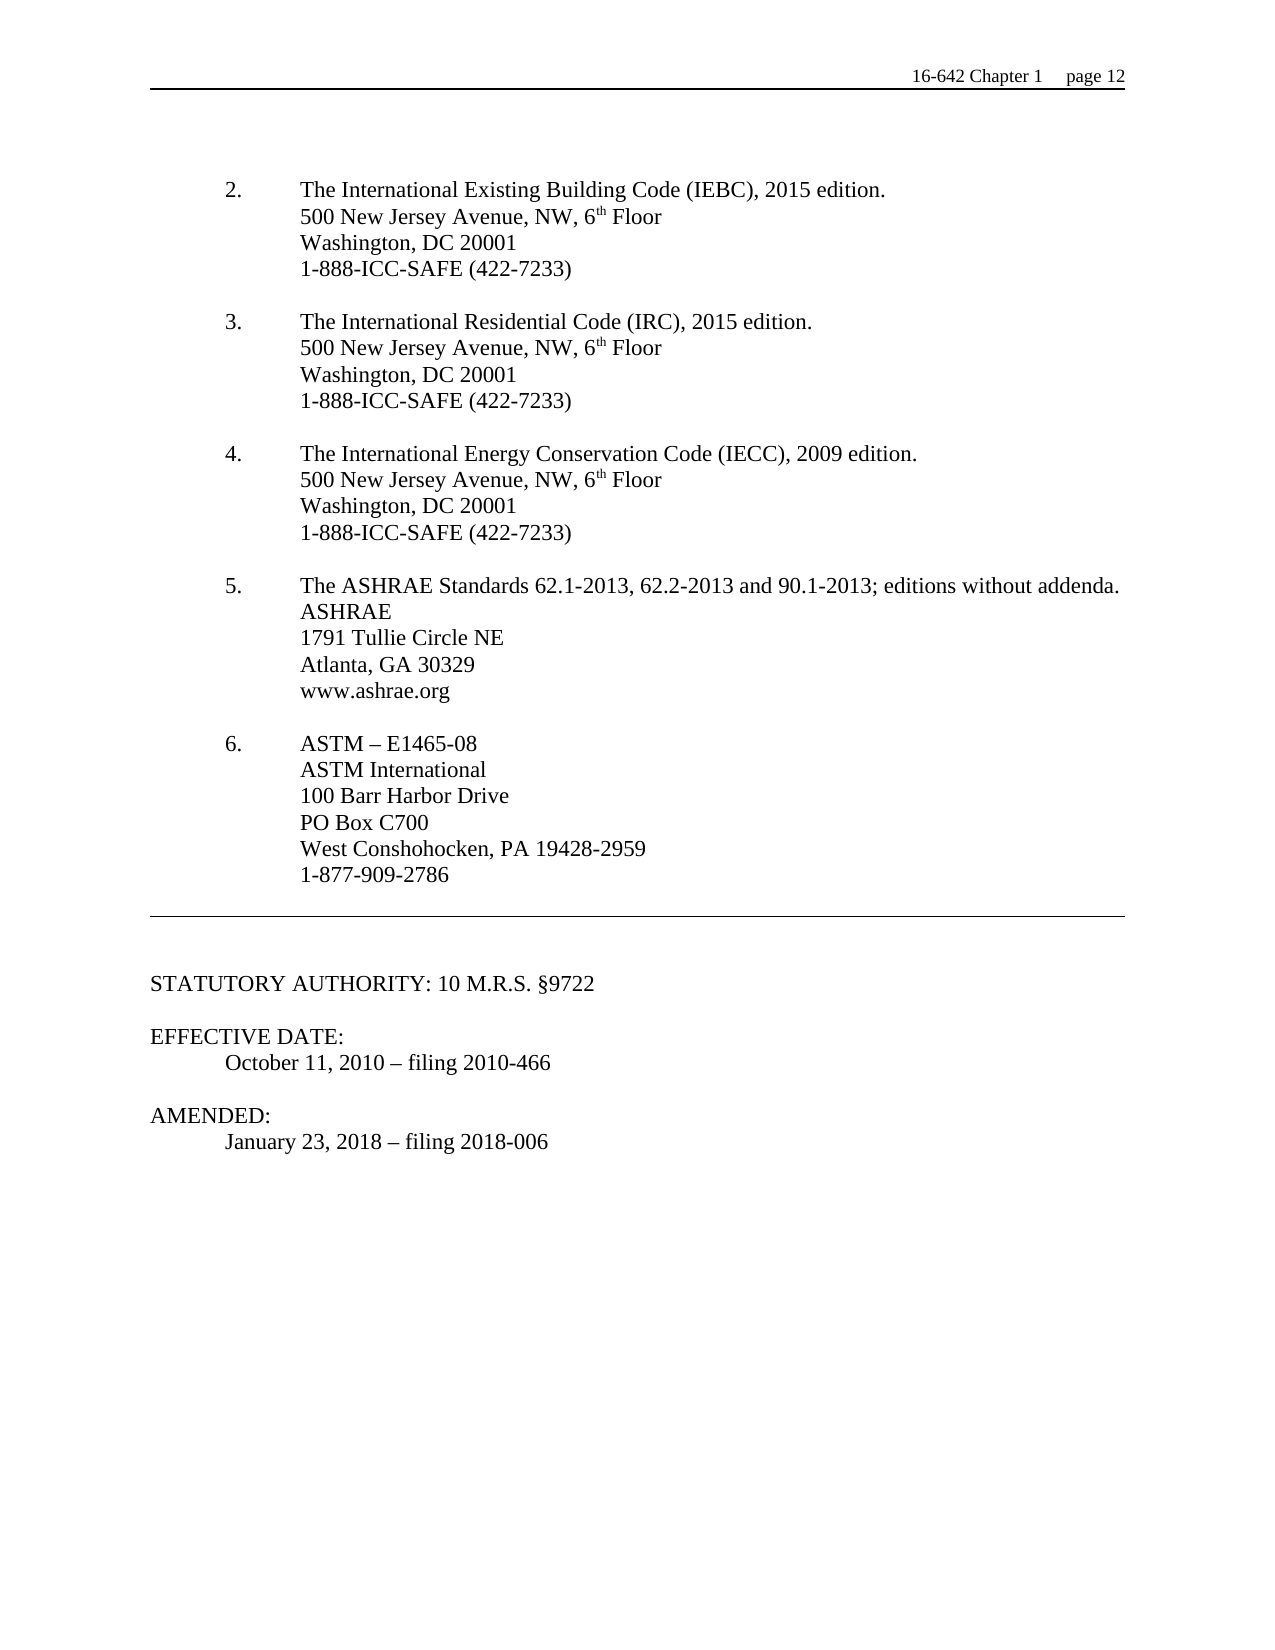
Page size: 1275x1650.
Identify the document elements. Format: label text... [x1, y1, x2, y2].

text STATUTORY AUTHORITY: 10 M.R.S. §9722 [150, 970, 1125, 996]
text 500 New Jersey Avenue, NW, 6th Floor [225, 466, 1125, 493]
text ASTM International [225, 756, 1125, 782]
text 4. The International Energy Conservation Code (IECC), 2009 edition. [225, 440, 1125, 466]
text Washington, DC 20001 [225, 361, 1125, 387]
text 1-888-ICC-SAFE (422-7233) [225, 519, 1125, 545]
text 1-877-909-2786 [225, 862, 1125, 888]
text 5. The ASHRAE Standards 62.1-2013, 62.2-2013 and 90.1-2013; editions without addenda. [225, 572, 1125, 598]
text AMENDED: [150, 1102, 1125, 1128]
text ASHRAE [225, 598, 1125, 624]
text 2. The International Existing Building Code (IEBC), 2015 edition. [225, 176, 1125, 203]
text EFFECTIVE DATE: [150, 1023, 1125, 1049]
text Washington, DC 20001 [225, 493, 1125, 519]
text 6. ASTM – E1465-08 [225, 730, 1125, 756]
text 1-888-ICC-SAFE (422-7233) [225, 387, 1125, 413]
text 1791 Tullie Circle NE [225, 624, 1125, 651]
text January 23, 2018 – filing 2018-006 [150, 1128, 1125, 1154]
text PO Box C700 [225, 809, 1125, 835]
text 500 New Jersey Avenue, NW, 6th Floor [225, 203, 1125, 229]
text Washington, DC 20001 [225, 229, 1125, 255]
text 500 New Jersey Avenue, NW, 6th Floor [225, 334, 1125, 361]
text www.ashrae.org [225, 677, 1125, 703]
text 3. The International Residential Code (IRC), 2015 edition. [225, 308, 1125, 334]
text 1-888-ICC-SAFE (422-7233) [225, 255, 1125, 282]
text October 11, 2010 – filing 2010-466 [150, 1049, 1125, 1076]
text 100 Barr Harbor Drive [225, 782, 1125, 809]
text West Conshohocken, PA 19428-2959 [225, 835, 1125, 862]
text Atlanta, GA 30329 [225, 651, 1125, 677]
